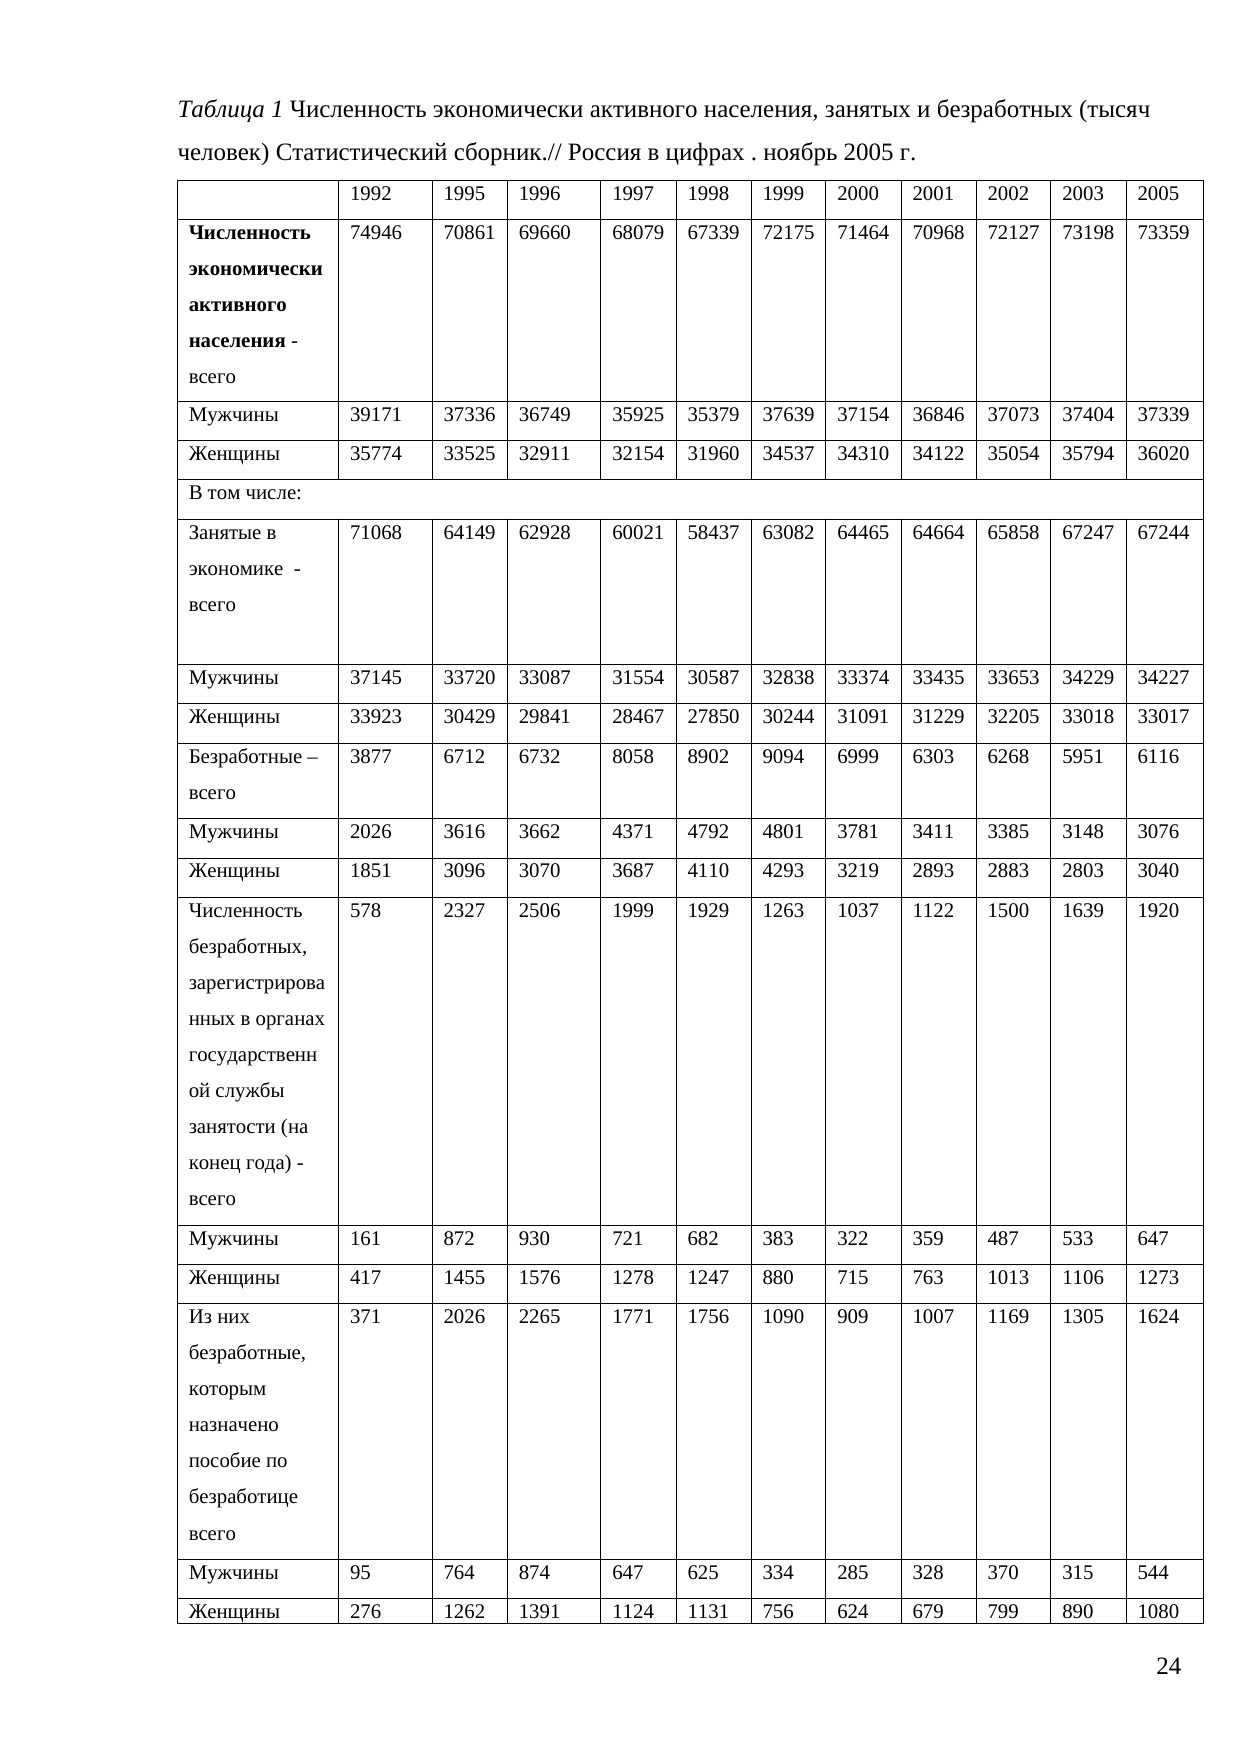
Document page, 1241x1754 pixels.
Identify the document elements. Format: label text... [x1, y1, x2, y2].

table_cell 33374 [826, 665, 901, 703]
table_cell 37639 [752, 402, 825, 440]
table_cell 3040 [1127, 859, 1203, 897]
table_header 2002 [977, 181, 1050, 219]
table_cell 1920 [1127, 898, 1203, 1224]
table_cell 37073 [977, 402, 1050, 440]
table_cell 28467 [601, 704, 676, 743]
table_cell 371 [339, 1304, 432, 1559]
table_cell 756 [752, 1599, 825, 1623]
table_cell 874 [508, 1560, 600, 1598]
table_cell 5951 [1051, 744, 1126, 818]
table_cell 8902 [677, 744, 751, 818]
table_cell 1305 [1051, 1304, 1126, 1559]
table_cell 1169 [977, 1304, 1050, 1559]
table_cell 763 [902, 1265, 976, 1303]
table_cell Мужчины [178, 819, 338, 857]
table_header 1992 [339, 181, 432, 219]
table_cell 73359 [1127, 220, 1203, 401]
table_cell 1122 [902, 898, 976, 1224]
table_cell 63082 [752, 520, 825, 664]
table_cell 1999 [601, 898, 676, 1224]
table_cell 67247 [1051, 520, 1126, 664]
table_cell 3148 [1051, 819, 1126, 857]
table_cell 1391 [508, 1599, 600, 1623]
table_cell 74946 [339, 220, 432, 401]
table_cell 33435 [902, 665, 976, 703]
table_cell 3411 [902, 819, 976, 857]
table_cell 64149 [433, 520, 507, 664]
table_cell 276 [339, 1599, 432, 1623]
table_cell 3070 [508, 859, 600, 897]
table_cell 2327 [433, 898, 507, 1224]
table_cell 33720 [433, 665, 507, 703]
table_cell Женщины [178, 859, 338, 897]
table_cell 1756 [677, 1304, 751, 1559]
table_cell 880 [752, 1265, 825, 1303]
table_cell 715 [826, 1265, 901, 1303]
table_header 1996 [508, 181, 600, 219]
table_cell 71068 [339, 520, 432, 664]
table_cell 2883 [977, 859, 1050, 897]
table_cell 37145 [339, 665, 432, 703]
table_header 2003 [1051, 181, 1126, 219]
table_cell 1106 [1051, 1265, 1126, 1303]
table_cell 1124 [601, 1599, 676, 1623]
table_cell 33525 [433, 441, 507, 479]
table_cell 35794 [1051, 441, 1126, 479]
table_cell 2026 [433, 1304, 507, 1559]
table_cell 383 [752, 1226, 825, 1264]
table_cell Мужчины [178, 1226, 338, 1264]
table_cell 1929 [677, 898, 751, 1224]
table_cell 285 [826, 1560, 901, 1598]
table_cell 6732 [508, 744, 600, 818]
table_cell 58437 [677, 520, 751, 664]
table_header 1995 [433, 181, 507, 219]
table_cell 95 [339, 1560, 432, 1598]
table_cell 328 [902, 1560, 976, 1598]
table_cell 37154 [826, 402, 901, 440]
table_cell 3877 [339, 744, 432, 818]
table_cell 69660 [508, 220, 600, 401]
table_header 1999 [752, 181, 825, 219]
table_cell Безработные – всего [178, 744, 338, 818]
table_cell 909 [826, 1304, 901, 1559]
table_cell 2893 [902, 859, 976, 897]
table_cell 30587 [677, 665, 751, 703]
table_cell 64664 [902, 520, 976, 664]
table_cell 32154 [601, 441, 676, 479]
table_cell 4110 [677, 859, 751, 897]
table_cell 4293 [752, 859, 825, 897]
table_cell 36846 [902, 402, 976, 440]
table_cell 930 [508, 1226, 600, 1264]
table_header 2005 [1127, 181, 1203, 219]
table_cell 60021 [601, 520, 676, 664]
table_cell 1278 [601, 1265, 676, 1303]
table_cell 1576 [508, 1265, 600, 1303]
table_cell 2265 [508, 1304, 600, 1559]
table_cell 533 [1051, 1226, 1126, 1264]
table_cell 3781 [826, 819, 901, 857]
table_cell 1771 [601, 1304, 676, 1559]
table_cell Мужчины [178, 1560, 338, 1598]
table_cell 1247 [677, 1265, 751, 1303]
table_header 2001 [902, 181, 976, 219]
table_cell 37339 [1127, 402, 1203, 440]
table_cell 35054 [977, 441, 1050, 479]
table_cell 1455 [433, 1265, 507, 1303]
table_cell 682 [677, 1226, 751, 1264]
table_cell 1624 [1127, 1304, 1203, 1559]
table_cell Мужчины [178, 402, 338, 440]
table_cell 37404 [1051, 402, 1126, 440]
table_cell 322 [826, 1226, 901, 1264]
table_cell 34229 [1051, 665, 1126, 703]
table_cell 1639 [1051, 898, 1126, 1224]
table_cell 624 [826, 1599, 901, 1623]
table_cell 33653 [977, 665, 1050, 703]
table_cell 72127 [977, 220, 1050, 401]
table_cell 1013 [977, 1265, 1050, 1303]
table_cell 625 [677, 1560, 751, 1598]
table_cell 31554 [601, 665, 676, 703]
table_cell 3687 [601, 859, 676, 897]
table_cell 31960 [677, 441, 751, 479]
table_cell 64465 [826, 520, 901, 664]
table_cell 29841 [508, 704, 600, 743]
table_cell 487 [977, 1226, 1050, 1264]
table_cell 72175 [752, 220, 825, 401]
table_cell 32205 [977, 704, 1050, 743]
table_cell 6712 [433, 744, 507, 818]
table_cell 3096 [433, 859, 507, 897]
table_cell 6268 [977, 744, 1050, 818]
table_header 1997 [601, 181, 676, 219]
table_cell 37336 [433, 402, 507, 440]
table_cell 65858 [977, 520, 1050, 664]
table_cell 679 [902, 1599, 976, 1623]
table_cell 36020 [1127, 441, 1203, 479]
table_cell Мужчины [178, 665, 338, 703]
table_cell 68079 [601, 220, 676, 401]
table_header 1998 [677, 181, 751, 219]
table_cell 334 [752, 1560, 825, 1598]
table_cell 1080 [1127, 1599, 1203, 1623]
table_cell Занятые в экономике - всего [178, 520, 338, 664]
table_cell 67244 [1127, 520, 1203, 664]
table_cell Женщины [178, 704, 338, 743]
table_cell 30244 [752, 704, 825, 743]
table_cell 30429 [433, 704, 507, 743]
table_cell Женщины [178, 1599, 338, 1623]
table_cell 33018 [1051, 704, 1126, 743]
table_cell 417 [339, 1265, 432, 1303]
table_cell 34122 [902, 441, 976, 479]
table_cell 799 [977, 1599, 1050, 1623]
table_cell 1090 [752, 1304, 825, 1559]
table_cell 647 [601, 1560, 676, 1598]
table_cell 4371 [601, 819, 676, 857]
table_cell 1007 [902, 1304, 976, 1559]
table_cell 70861 [433, 220, 507, 401]
table_cell 31091 [826, 704, 901, 743]
table_cell 62928 [508, 520, 600, 664]
table_cell 721 [601, 1226, 676, 1264]
table_cell 4801 [752, 819, 825, 857]
table_cell 890 [1051, 1599, 1126, 1623]
table_cell 3662 [508, 819, 600, 857]
table_cell 3076 [1127, 819, 1203, 857]
table_cell Численность безработных, зарегистрированных в органах государственной службы занятости (на конец года) - всего [178, 898, 338, 1224]
table_cell 1273 [1127, 1265, 1203, 1303]
table_cell 647 [1127, 1226, 1203, 1264]
table_cell 9094 [752, 744, 825, 818]
table_cell 578 [339, 898, 432, 1224]
table_cell 359 [902, 1226, 976, 1264]
table_cell 33087 [508, 665, 600, 703]
table_cell Женщины [178, 1265, 338, 1303]
table_cell 6303 [902, 744, 976, 818]
table_cell 872 [433, 1226, 507, 1264]
table_cell 1263 [752, 898, 825, 1224]
table_cell 1851 [339, 859, 432, 897]
table_cell 35774 [339, 441, 432, 479]
table_cell Численность экономически активного населения - всего [178, 220, 338, 401]
table_cell 32838 [752, 665, 825, 703]
table_header 2000 [826, 181, 901, 219]
table_cell 71464 [826, 220, 901, 401]
table_cell В том числе: [178, 480, 1203, 519]
table_cell 36749 [508, 402, 600, 440]
table_cell 315 [1051, 1560, 1126, 1598]
subtitle Таблица 1 Численность экономически активного населения, занятых и безработных (тысяч человек) Статистический сборник.// Россия в цифрах . ноябрь . [177, 94, 1181, 166]
table_cell 3385 [977, 819, 1050, 857]
table_cell 764 [433, 1560, 507, 1598]
table_cell 35379 [677, 402, 751, 440]
table_cell 67339 [677, 220, 751, 401]
table_cell 3616 [433, 819, 507, 857]
table_cell 1262 [433, 1599, 507, 1623]
table_cell 3219 [826, 859, 901, 897]
table_cell 34227 [1127, 665, 1203, 703]
table_cell 544 [1127, 1560, 1203, 1598]
table_cell 1131 [677, 1599, 751, 1623]
table_cell Женщины [178, 441, 338, 479]
table_cell 161 [339, 1226, 432, 1264]
table_cell 1037 [826, 898, 901, 1224]
table_cell 8058 [601, 744, 676, 818]
table_cell 2026 [339, 819, 432, 857]
table_cell 27850 [677, 704, 751, 743]
table_cell 34537 [752, 441, 825, 479]
table_cell 33017 [1127, 704, 1203, 743]
table_cell 1500 [977, 898, 1050, 1224]
table_cell 4792 [677, 819, 751, 857]
table_cell Из них безработные, которым назначено пособие по безработице всего [178, 1304, 338, 1559]
table_cell 73198 [1051, 220, 1126, 401]
table_cell 31229 [902, 704, 976, 743]
table_cell 32911 [508, 441, 600, 479]
table_cell 2506 [508, 898, 600, 1224]
table_cell 70968 [902, 220, 976, 401]
table_cell 39171 [339, 402, 432, 440]
table_cell 6116 [1127, 744, 1203, 818]
table_cell 35925 [601, 402, 676, 440]
table_cell 34310 [826, 441, 901, 479]
table_cell 6999 [826, 744, 901, 818]
table_cell 33923 [339, 704, 432, 743]
table_header [178, 181, 338, 219]
table_cell 2803 [1051, 859, 1126, 897]
table_cell 370 [977, 1560, 1050, 1598]
